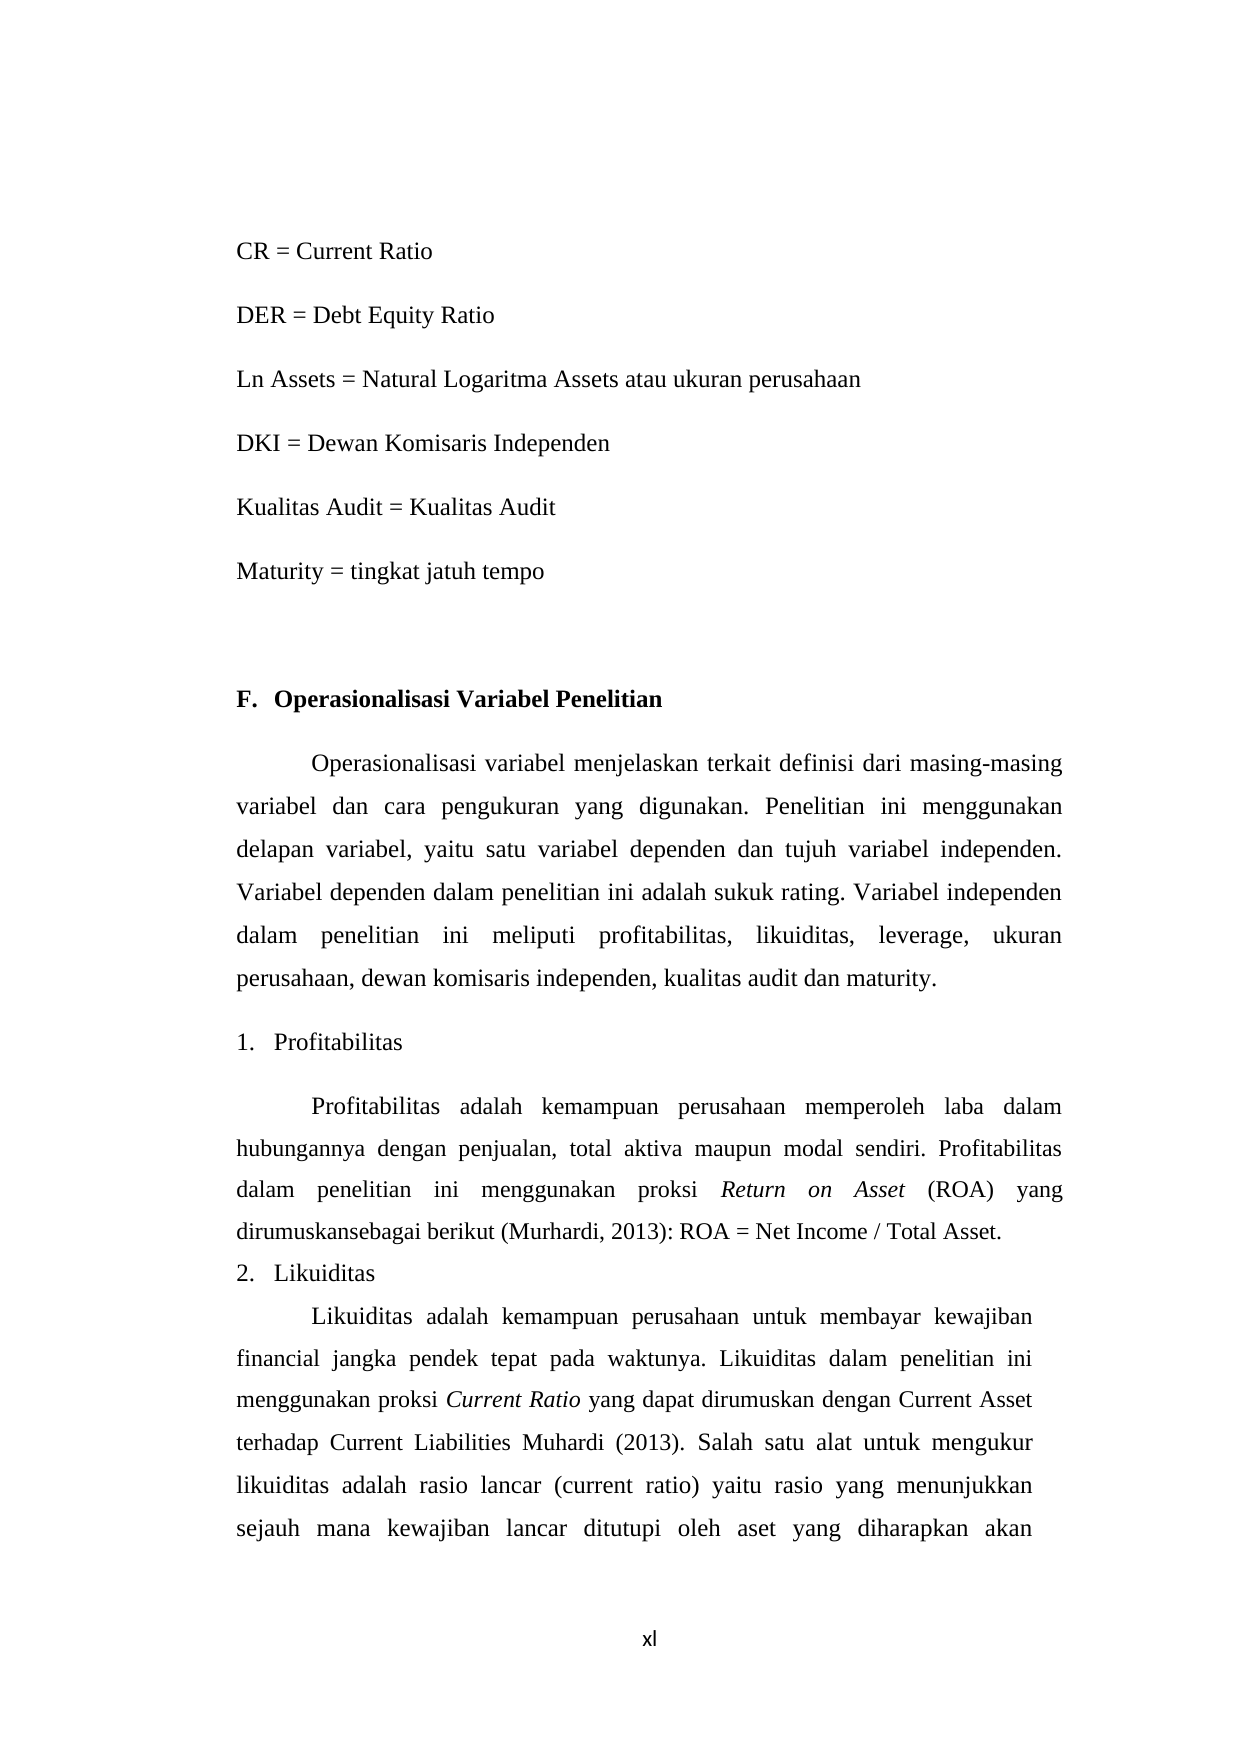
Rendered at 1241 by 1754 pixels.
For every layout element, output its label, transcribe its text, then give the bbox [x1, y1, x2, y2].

text Ln Assets = Natural Logaritma Assets atau ukuran perusahaan [236, 364, 1063, 393]
text DER = Debt Equity Ratio [236, 300, 1063, 329]
text Profitabilitas adalah kemampuan perusahaan memperoleh laba dalam hubungannya dengan penjualan, total aktiva maupun modal sendiri. Profitabilitas dalam penelitian ini menggunakan proksi Return on Asset (ROA) yang dirumuskansebagai berikut (Murhardi, 2013): ROA = Net Income / Total Asset. [236, 1091, 1063, 1244]
text CR = Current Ratio [236, 236, 1063, 265]
text Kualitas Audit = Kualitas Audit [236, 492, 1063, 521]
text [236, 1301, 1033, 1542]
text Operasionalisasi variabel menjelaskan terkait definisi dari masing-masing variabel dan cara pengukuran yang digunakan. Penelitian ini menggunakan delapan variabel, yaitu satu variabel dependen dan tujuh variabel independen. Variabel dependen dalam penelitian ini adalah sukuk rating. Variabel independen dalam penelitian ini meliputi profitabilitas, likuiditas, leverage, ukuran perusahaan, dewan komisaris independen, kualitas audit dan maturity. [236, 748, 1063, 992]
list Operasionalisasi Variabel Penelitian [236, 684, 1063, 713]
list Profitabilitas [236, 1027, 1063, 1056]
text DKI = Dewan Komisaris Independen [236, 428, 1063, 457]
list Likuiditas [236, 1258, 1033, 1287]
text Maturity = tingkat jatuh tempo [236, 556, 1063, 585]
